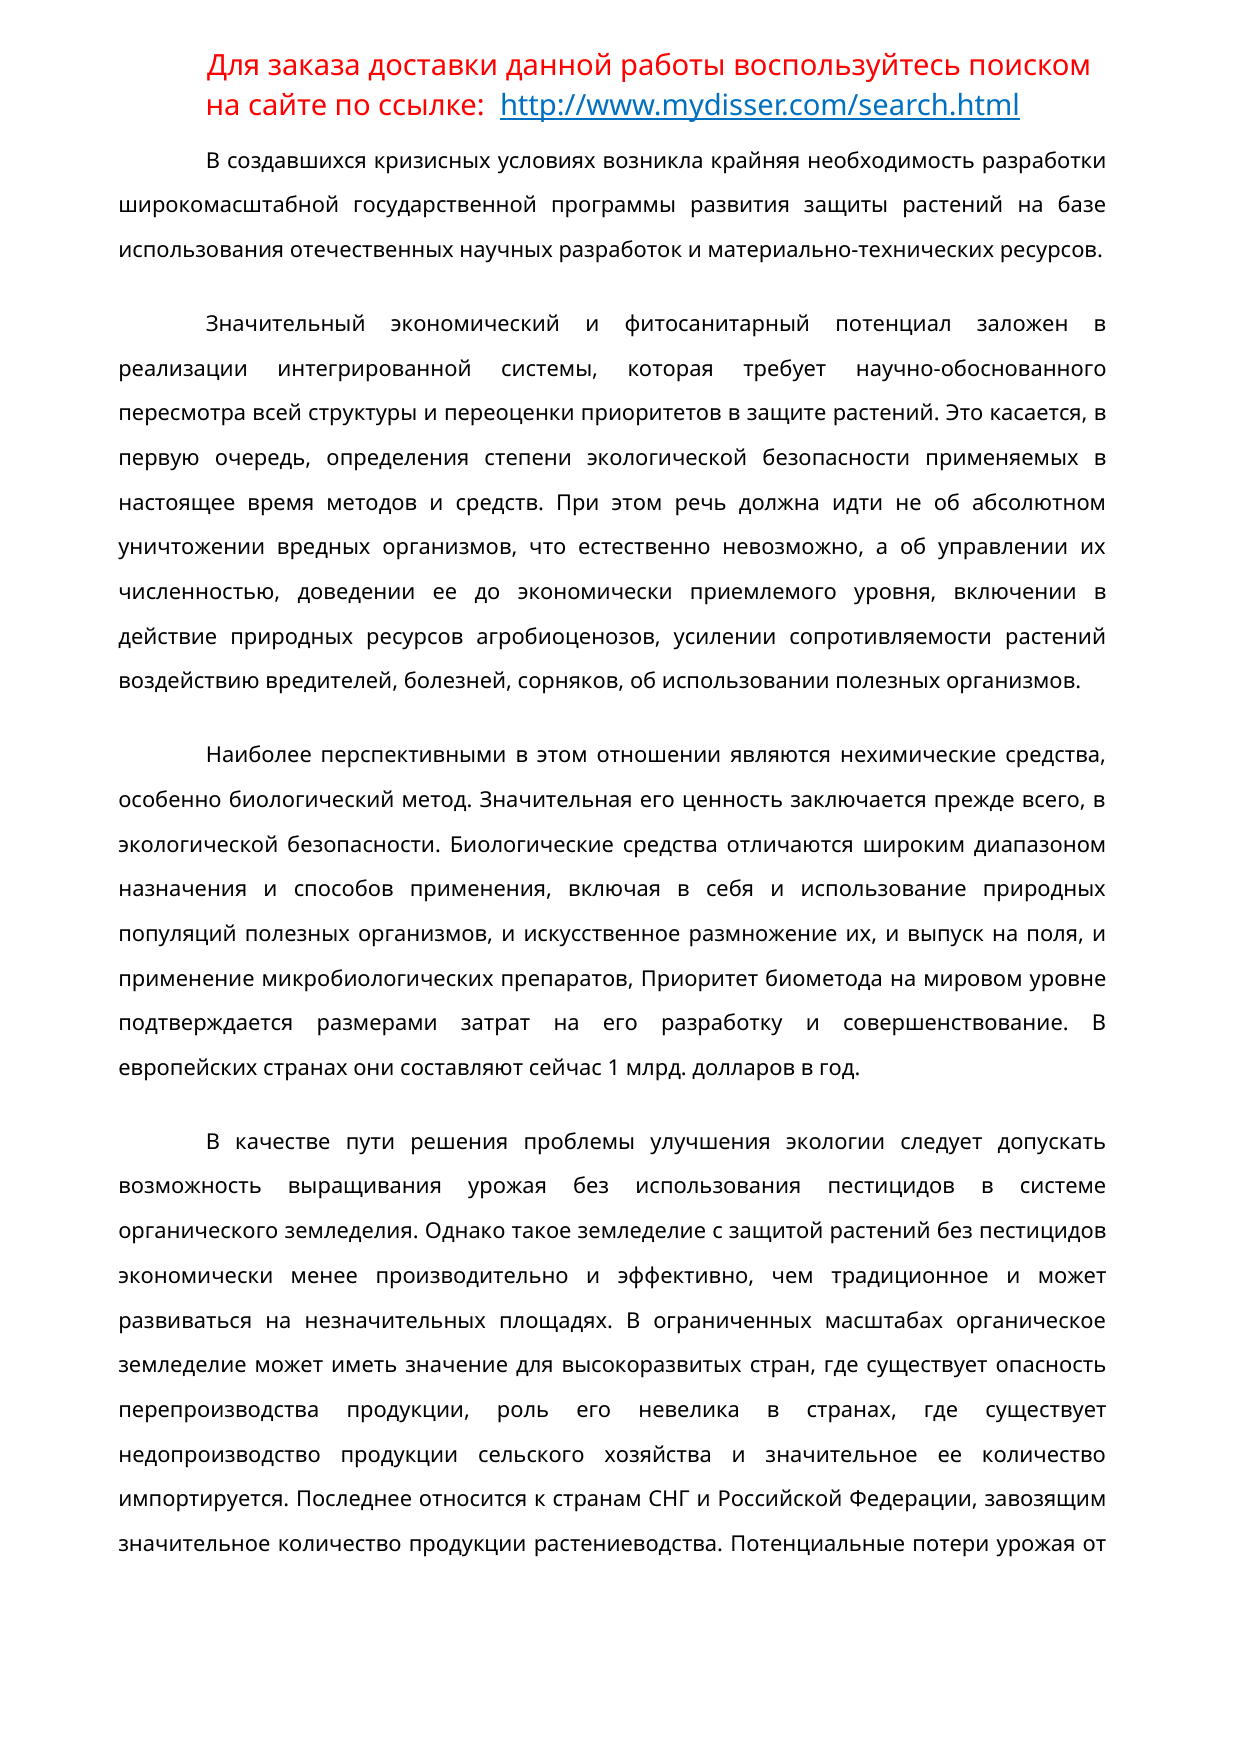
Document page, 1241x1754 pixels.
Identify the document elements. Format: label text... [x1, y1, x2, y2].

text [118, 1126, 1107, 1558]
text Значительный экономический и фитосанитарный потенциал заложен в реализации интегрированной системы, которая требует научно-обоснованного пересмотра всей структуры и переоценки приоритетов в защите растений. Это касается, в первую очередь, определения степени экологической безопасности применяемых в настоящее время методов и средств. При этом речь должна идти не об абсолютном уничтожении вредных организмов, что естественно невозможно, а об управлении их численностью, доведении ее до экономически приемлемого уровня, включении в действие природных ресурсов агробиоценозов, усилении сопротивляемости растений воздействию вредителей, болезней, сорняков, об использовании полезных организмов. [118, 308, 1107, 695]
text Наиболее перспективными в этом отношении являются нехимические средства, особенно биологический метод. Значительная его ценность заключается прежде всего, в экологической безопасности. Биологические средства отличаются широким диапазоном назначения и способов применения, включая в себя и использование природных популяций полезных организмов, и искусственное размножение их, и выпуск на поля, и применение микробиологических препаратов, Приоритет биометода на мировом уровне подтверждается размерами затрат на его разработку и совершенствование. В европейских странах они составляют сейчас 1 млрд. долларов в год. [118, 739, 1107, 1082]
text В создавшихся кризисных условиях возникла крайняя необходимость разработки широкомасштабной государственной программы развития защиты растений на базе использования отечественных научных разработок и материально-технических ресурсов. [118, 144, 1107, 264]
